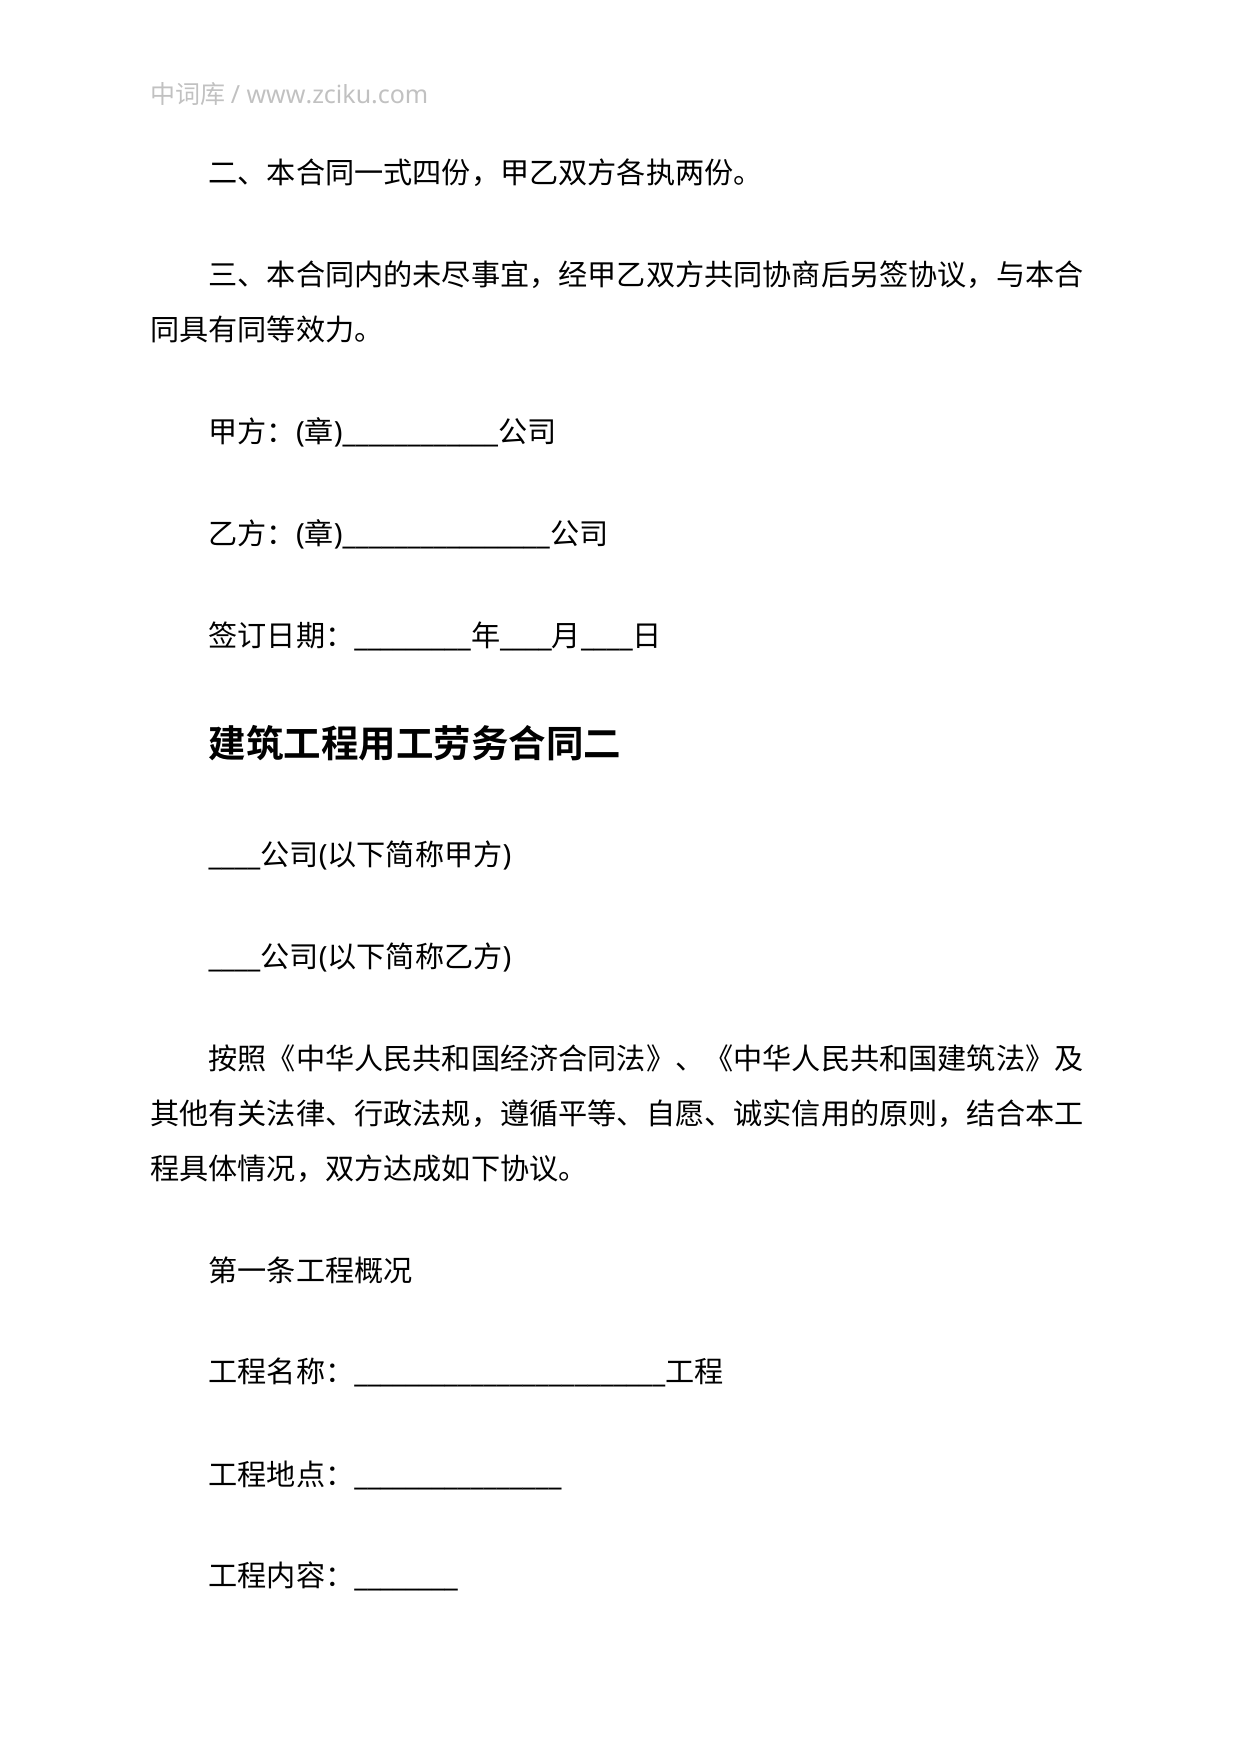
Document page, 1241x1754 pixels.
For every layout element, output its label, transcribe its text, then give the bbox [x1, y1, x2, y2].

text 甲方：(章)____________公司 [150, 408, 1090, 451]
text 第一条工程概况 [150, 1247, 1090, 1289]
text ____公司(以下简称乙方) [150, 934, 1090, 976]
text 二、本合同一式四份，甲乙双方各执两份。 [150, 150, 1090, 192]
text 工程地点：________________ [150, 1451, 1090, 1493]
text 按照《中华人民共和国经济合同法》、《中华人民共和国建筑法》及其他有关法律、行政法规，遵循平等、自愿、诚实信用的原则，结合本工程具体情况，双方达成如下协议。 [150, 1036, 1090, 1188]
text 签订日期：_________年____月____日 [150, 612, 1090, 655]
text 三、本合同内的未尽事宜，经甲乙双方共同协商后另签协议，与本合同具有同等效力。 [150, 252, 1090, 349]
text 工程内容：________ [150, 1553, 1090, 1595]
text 工程名称：________________________工程 [150, 1349, 1090, 1391]
text 乙方：(章)________________公司 [150, 510, 1090, 553]
text 建筑工程用工劳务合同二 [150, 714, 1090, 769]
text ____公司(以下简称甲方) [150, 832, 1090, 874]
